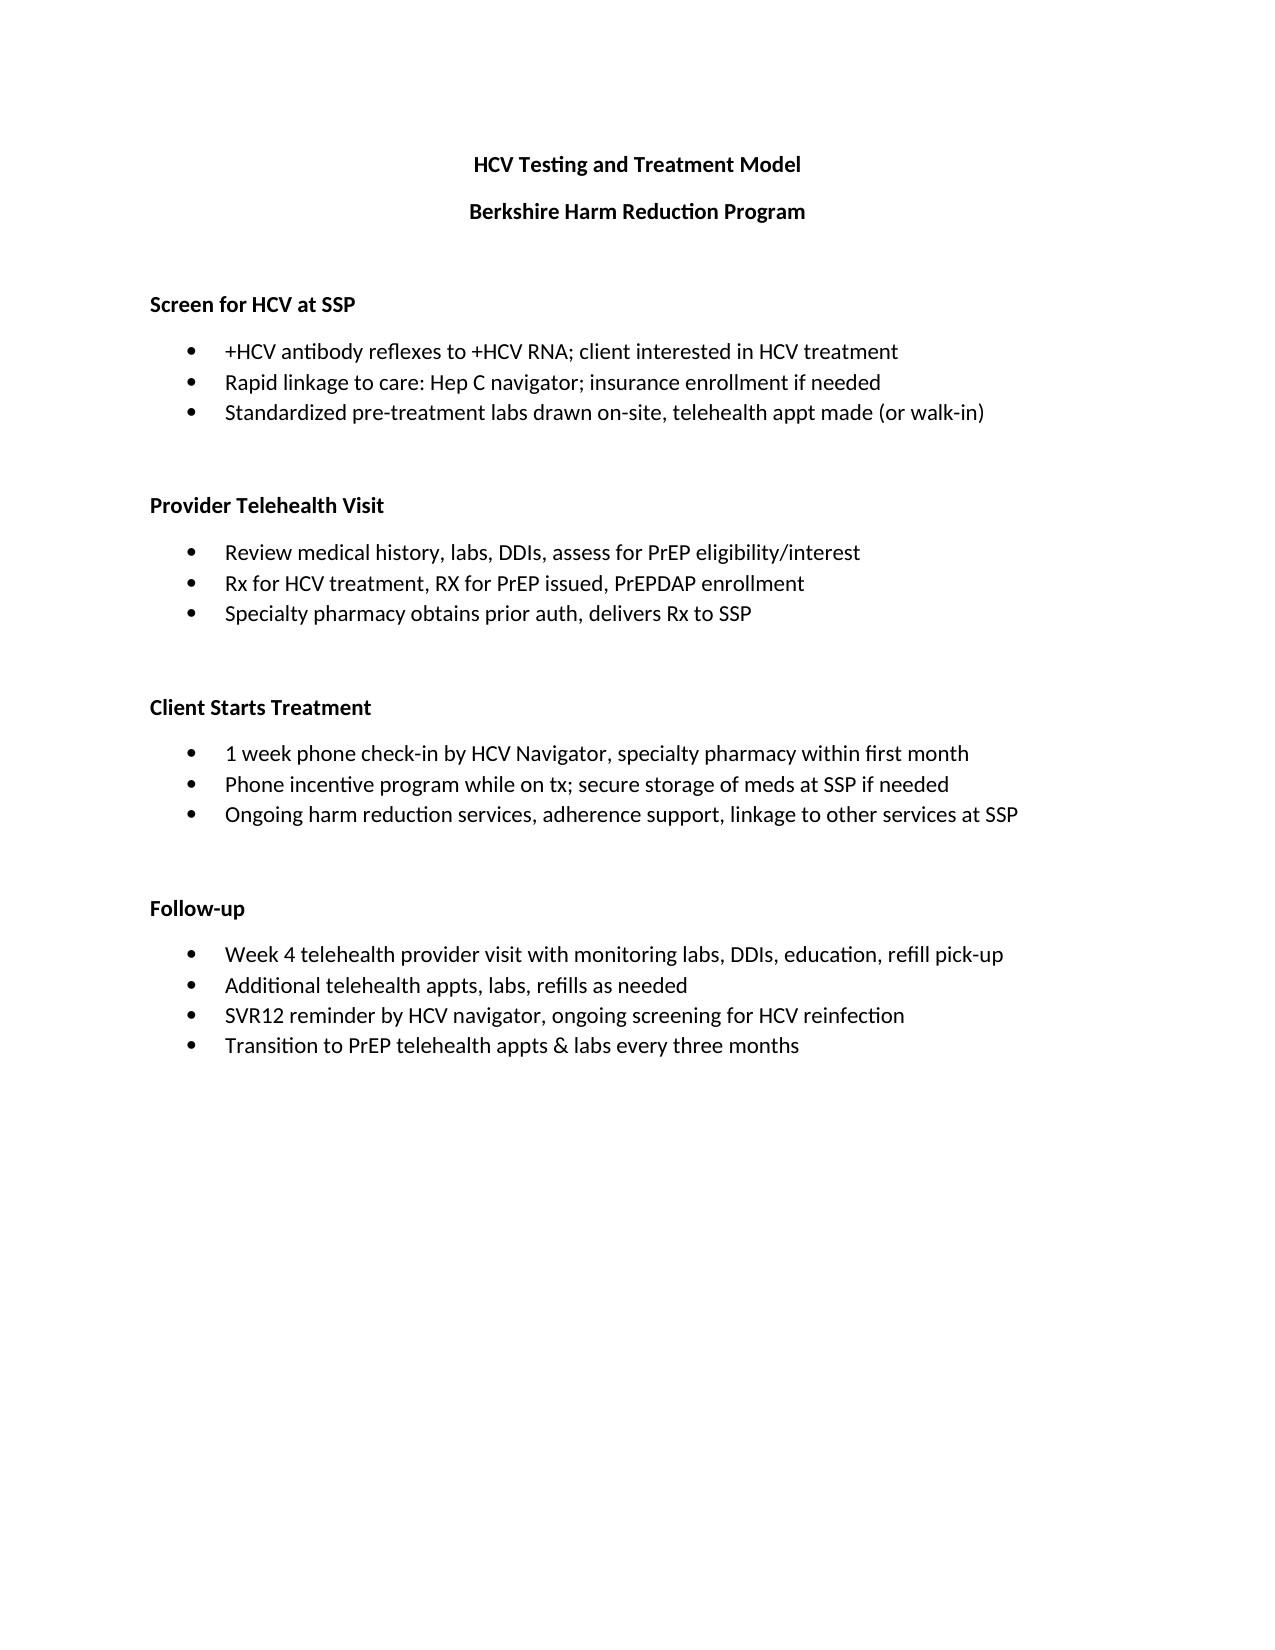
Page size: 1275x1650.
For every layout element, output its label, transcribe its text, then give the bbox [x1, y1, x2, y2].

list Review medical history, labs, DDIs, assess for PrEP eligibility/interest [187, 538, 1125, 567]
text Screen for HCV at SSP [150, 291, 1125, 319]
list Rx for HCV treatment, RX for PrEP issued, PrEPDAP enrollment [187, 569, 1125, 597]
text Provider Telehealth Visit [150, 492, 1125, 520]
list Week 4 telehealth provider visit with monitoring labs, DDIs, education, refill pick-up [187, 941, 1125, 969]
list Rapid linkage to care: Hep C navigator; insurance enrollment if needed [187, 368, 1125, 396]
list Ongoing harm reduction services, adherence support, linkage to other services at SSP [187, 800, 1125, 828]
list Standardized pre-treatment labs drawn on-site, telehealth appt made (or walk-in) [187, 398, 1125, 426]
list SVR12 reminder by HCV navigator, ongoing screening for HCV reinfection [187, 1001, 1125, 1029]
list Phone incentive program while on tx; secure storage of meds at SSP if needed [187, 770, 1125, 798]
list Transition to PrEP telehealth appts & labs every three months [187, 1031, 1125, 1059]
text Berkshire Harm Reduction Program [150, 197, 1125, 225]
list +HCV antibody reflexes to +HCV RNA; client interested in HCV treatment [187, 337, 1125, 366]
text HCV Testing and Treatment Model [150, 150, 1125, 178]
list Specialty pharmacy obtains prior auth, delivers Rx to SSP [187, 599, 1125, 627]
text Client Starts Treatment [150, 693, 1125, 721]
list 1 week phone check-in by HCV Navigator, specialty pharmacy within first month [187, 739, 1125, 768]
list Additional telehealth appts, labs, refills as needed [187, 971, 1125, 999]
text Follow-up [150, 894, 1125, 922]
